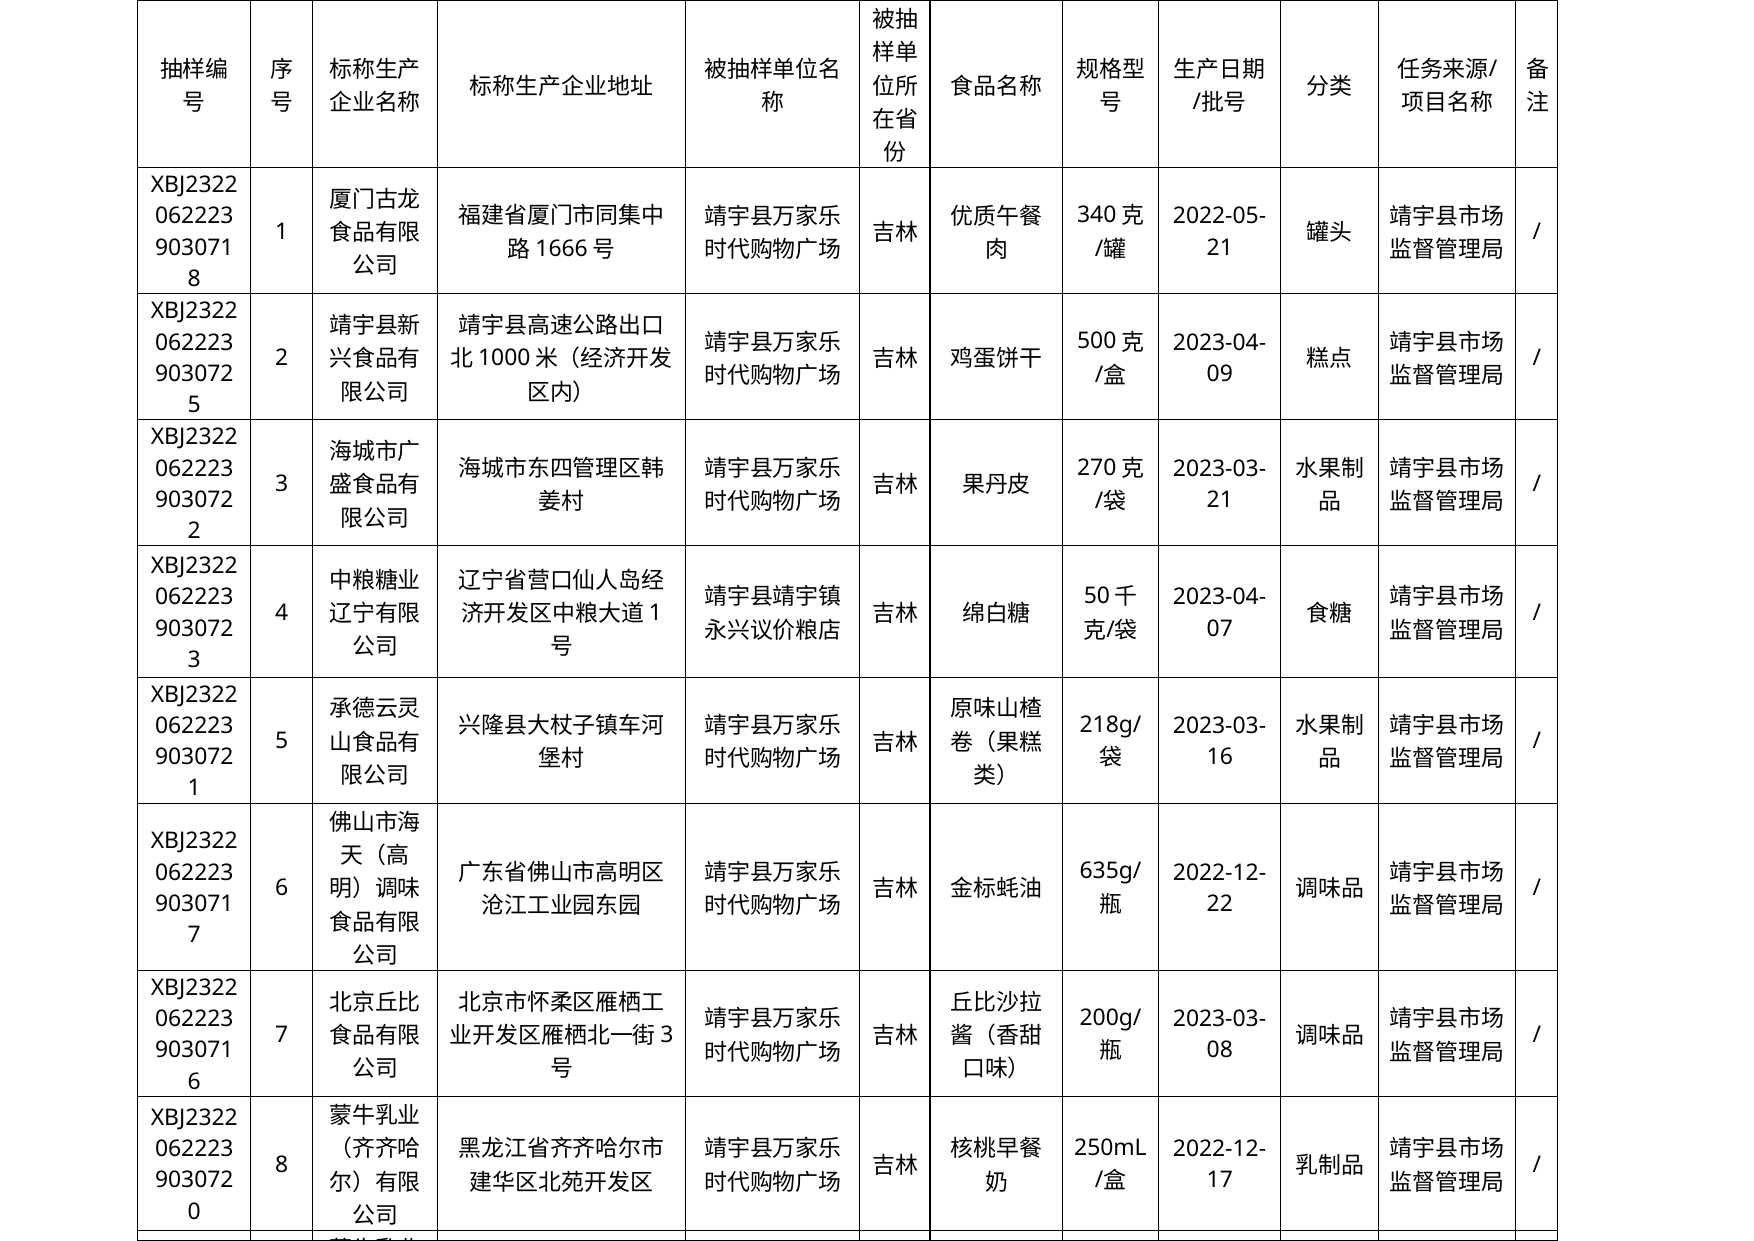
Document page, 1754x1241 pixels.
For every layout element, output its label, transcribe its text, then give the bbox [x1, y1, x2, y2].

table_cell 糕点 [1281, 294, 1378, 419]
table_cell 2022-12-22 [1159, 804, 1280, 970]
table_cell XBJ23220622239030723 [138, 546, 250, 677]
table_header 备注 [1516, 1, 1557, 167]
table_cell 蒙牛乳业（齐齐哈尔）有限公司 [313, 1097, 437, 1230]
table_cell 2022-05-21 [1159, 168, 1280, 293]
table_cell 2023-04-07 [1159, 546, 1280, 677]
table_cell 优质午餐肉 [931, 168, 1062, 293]
table_header 被抽样单位名称 [686, 1, 859, 167]
table_cell 6 [251, 804, 312, 970]
table_cell / [1516, 168, 1557, 293]
table_cell 靖宇县高速公路出口北1000米（经济开发区内） [438, 294, 685, 419]
table_cell 广东省佛山市高明区沧江工业园东园 [438, 804, 685, 970]
table_cell 靖宇县新兴食品有限公司 [313, 294, 437, 419]
table_cell 调味品 [1281, 971, 1378, 1096]
table_cell XBJ23220622239030725 [138, 294, 250, 419]
table_cell 2023-03-16 [1159, 678, 1280, 803]
table_cell 丘比沙拉酱（香甜口味） [931, 971, 1062, 1096]
table_cell 200g/瓶 [1063, 971, 1158, 1096]
table_cell 吉林 [860, 546, 929, 677]
table_cell 1 [251, 168, 312, 293]
table_header 标称生产企业地址 [438, 1, 685, 167]
table_header 序号 [251, 1, 312, 167]
table_cell 果丹皮 [931, 420, 1062, 545]
table_cell 金标蚝油 [931, 804, 1062, 970]
table_cell 靖宇县万家乐时代购物广场 [686, 678, 859, 803]
table_cell 海城市东四管理区韩姜村 [438, 420, 685, 545]
table_cell 340克/罐 [1063, 168, 1158, 293]
table_cell 吉林 [860, 168, 929, 293]
table_cell 中粮糖业辽宁有限公司 [313, 546, 437, 677]
table_cell / [1516, 678, 1557, 803]
table_cell / [1516, 971, 1557, 1096]
table_cell 核桃早餐奶 [931, 1097, 1062, 1230]
table_cell 靖宇县靖宇镇永兴议价粮店 [686, 546, 859, 677]
table_cell 250mL/盒 [1063, 1097, 1158, 1230]
table_cell / [1516, 546, 1557, 677]
table_cell 靖宇县万家乐时代购物广场 [686, 168, 859, 293]
table_cell / [1516, 1097, 1557, 1230]
table_cell 靖宇县万家乐时代购物广场 [686, 420, 859, 545]
table_cell 靖宇县市场监督管理局 [1379, 294, 1515, 419]
table_cell 218g/袋 [1063, 678, 1158, 803]
table_cell 4 [251, 546, 312, 677]
table_cell 靖宇县市场监督管理局 [1379, 546, 1515, 677]
table_cell 3 [251, 420, 312, 545]
table_cell XBJ23220622239030717 [138, 804, 250, 970]
table_cell / [1516, 294, 1557, 419]
table_cell 靖宇县市场监督管理局 [1379, 168, 1515, 293]
table_cell 原味山楂卷（果糕类） [931, 678, 1062, 803]
table_cell 50千克/袋 [1063, 546, 1158, 677]
table_cell 靖宇县市场监督管理局 [1379, 804, 1515, 970]
table_cell 靖宇县万家乐时代购物广场 [686, 1097, 859, 1230]
table_cell 兴隆县大杖子镇车河堡村 [438, 678, 685, 803]
table_cell 辽宁省营口仙人岛经济开发区中粮大道1号 [438, 546, 685, 677]
table_cell 吉林 [860, 420, 929, 545]
table_cell 乳制品 [1281, 1097, 1378, 1230]
table_cell 黑龙江省齐齐哈尔市建华区北苑开发区 [438, 1097, 685, 1230]
table_header 食品名称 [931, 1, 1062, 167]
table_cell 调味品 [1281, 804, 1378, 970]
table_cell 2022-12-17 [1159, 1097, 1280, 1230]
table_cell XBJ23220622239030722 [138, 420, 250, 545]
table_header 标称生产企业名称 [313, 1, 437, 167]
table_cell 8 [251, 1097, 312, 1230]
table_header 分类 [1281, 1, 1378, 167]
table_cell / [1516, 420, 1557, 545]
table_cell 北京市怀柔区雁栖工业开发区雁栖北一街3号 [438, 971, 685, 1096]
table_cell 吉林 [860, 294, 929, 419]
table_header 规格型号 [1063, 1, 1158, 167]
table_cell 罐头 [1281, 168, 1378, 293]
table_header 生产日期/批号 [1159, 1, 1280, 167]
table_cell 635g/瓶 [1063, 804, 1158, 970]
table_cell / [1516, 804, 1557, 970]
table_header 任务来源/项目名称 [1379, 1, 1515, 167]
table_cell 北京丘比食品有限公司 [313, 971, 437, 1096]
table_cell 靖宇县市场监督管理局 [1379, 1097, 1515, 1230]
table_cell 5 [251, 678, 312, 803]
table_cell 绵白糖 [931, 546, 1062, 677]
table_cell 承德云灵山食品有限公司 [313, 678, 437, 803]
table_cell 靖宇县万家乐时代购物广场 [686, 804, 859, 970]
table_cell 佛山市海天（高明）调味食品有限公司 [313, 804, 437, 970]
table_cell 2023-03-08 [1159, 971, 1280, 1096]
table_cell XBJ23220622239030716 [138, 971, 250, 1096]
table_cell 吉林 [860, 1097, 929, 1230]
table_cell 食糖 [1281, 546, 1378, 677]
table_cell XBJ23220622239030721 [138, 678, 250, 803]
table_cell 靖宇县市场监督管理局 [1379, 678, 1515, 803]
table_cell 鸡蛋饼干 [931, 294, 1062, 419]
table_cell 吉林 [860, 971, 929, 1096]
table_cell 7 [251, 971, 312, 1096]
table_cell 500克/盒 [1063, 294, 1158, 419]
table_header 抽样编号 [138, 1, 250, 167]
table_cell 靖宇县万家乐时代购物广场 [686, 971, 859, 1096]
table_cell 水果制品 [1281, 420, 1378, 545]
table_cell XBJ23220622239030720 [138, 1097, 250, 1230]
table_cell 2023-03-21 [1159, 420, 1280, 545]
table_cell 吉林 [860, 678, 929, 803]
table_cell 2023-04-09 [1159, 294, 1280, 419]
table_cell 靖宇县万家乐时代购物广场 [686, 294, 859, 419]
table_cell 2 [251, 294, 312, 419]
table_cell 水果制品 [1281, 678, 1378, 803]
table_cell 靖宇县市场监督管理局 [1379, 971, 1515, 1096]
table_header 被抽样单位所在省份 [860, 1, 929, 167]
table_cell 福建省厦门市同集中路1666号 [438, 168, 685, 293]
table_cell 靖宇县市场监督管理局 [1379, 420, 1515, 545]
table_cell 吉林 [860, 804, 929, 970]
table_cell XBJ23220622239030718 [138, 168, 250, 293]
table_cell 厦门古龙食品有限公司 [313, 168, 437, 293]
table_cell 海城市广盛食品有限公司 [313, 420, 437, 545]
table_cell 270克/袋 [1063, 420, 1158, 545]
